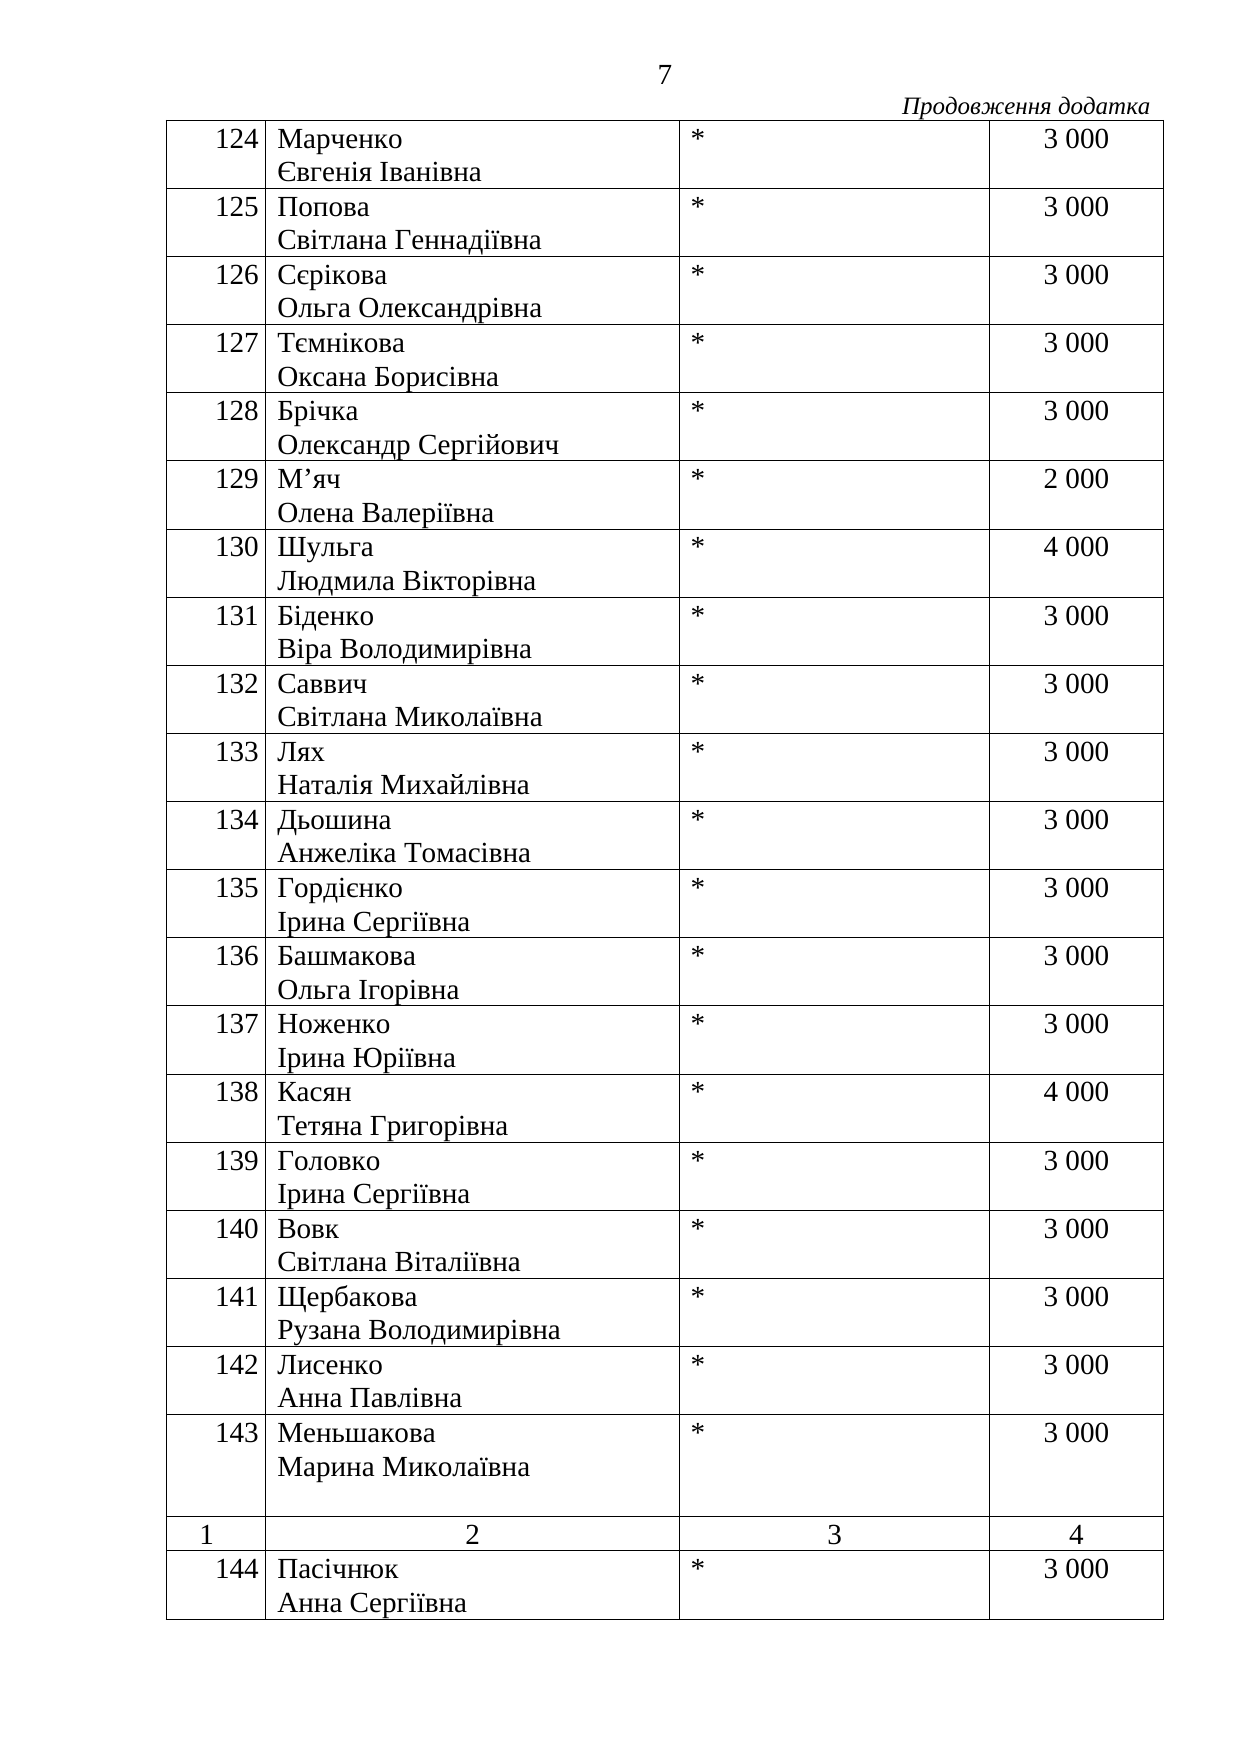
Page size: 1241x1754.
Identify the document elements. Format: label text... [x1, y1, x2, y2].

table_cell * [680, 1211, 989, 1278]
table_cell Сєрікова Ольга Олександрівна [266, 257, 679, 324]
table_cell 3 000 [990, 393, 1163, 460]
table_cell М’яч Олена Валеріївна [266, 461, 679, 528]
table_cell [167, 598, 265, 665]
table_cell * [680, 802, 989, 869]
table_cell 3 000 [990, 121, 1163, 188]
table_cell [167, 870, 265, 937]
table_cell [167, 121, 265, 188]
table_cell [167, 1143, 265, 1210]
table_cell 1 [167, 1517, 265, 1550]
table_cell [167, 1415, 265, 1516]
table_cell * [680, 938, 989, 1005]
table_cell 3 [680, 1517, 989, 1550]
table_cell * [680, 870, 989, 937]
table_cell 3 000 [990, 1211, 1163, 1278]
table_cell Шульга Людмила Вікторівна [266, 530, 679, 597]
table_cell 3 000 [990, 1415, 1163, 1516]
table_cell Башмакова Ольга Ігорівна [266, 938, 679, 1005]
table_cell 3 000 [990, 598, 1163, 665]
table_cell * [680, 461, 989, 528]
table_cell Тємнікова Оксана Борисівна [266, 325, 679, 392]
table_cell [167, 461, 265, 528]
table_cell * [680, 530, 989, 597]
table_cell 3 000 [990, 870, 1163, 937]
table_cell 3 000 [990, 257, 1163, 324]
table_cell [167, 189, 265, 256]
table_cell Дьошина Анжеліка Томасівна [266, 802, 679, 869]
table_cell * [680, 325, 989, 392]
table_cell [167, 734, 265, 801]
table_cell 3 000 [990, 938, 1163, 1005]
table_cell [167, 1211, 265, 1278]
table_cell Пасічнюк Анна Сергіївна [266, 1551, 679, 1618]
table_cell * [680, 1347, 989, 1414]
table_cell * [680, 598, 989, 665]
table_cell Гордієнко Ірина Сергіївна [266, 870, 679, 937]
table_cell Брічка Олександр Сергійович [266, 393, 679, 460]
table_cell Ноженко Ірина Юріївна [266, 1006, 679, 1073]
table_cell Саввич Світлана Миколаївна [266, 666, 679, 733]
table_cell * [680, 121, 989, 188]
table_cell [167, 530, 265, 597]
table_cell 4 000 [990, 530, 1163, 597]
table_cell 4 [990, 1517, 1163, 1550]
table_cell Марченко Євгенія Іванівна [266, 121, 679, 188]
table_cell 3 000 [990, 1006, 1163, 1073]
table_cell 4 000 [990, 1075, 1163, 1142]
table_cell Головко Ірина Сергіївна [266, 1143, 679, 1210]
table_cell * [680, 1143, 989, 1210]
table_cell * [680, 1551, 989, 1618]
table_cell [167, 393, 265, 460]
table_cell [167, 1075, 265, 1142]
table_cell 3 000 [990, 1347, 1163, 1414]
table_cell 3 000 [990, 189, 1163, 256]
table_cell Лисенко Анна Павлівна [266, 1347, 679, 1414]
table_cell [167, 802, 265, 869]
table_cell [167, 257, 265, 324]
table_cell Вовк Світлана Віталіївна [266, 1211, 679, 1278]
table_cell 3 000 [990, 1143, 1163, 1210]
table_cell [167, 1551, 265, 1618]
table_cell Касян Тетяна Григорівна [266, 1075, 679, 1142]
table_cell 3 000 [990, 802, 1163, 869]
table_cell Лях Наталія Михайлівна [266, 734, 679, 801]
table_cell [167, 1279, 265, 1346]
table_cell [167, 325, 265, 392]
table_cell * [680, 257, 989, 324]
table_cell Щербакова Рузана Володимирівна [266, 1279, 679, 1346]
table_cell 2 [266, 1517, 679, 1550]
table_cell * [680, 666, 989, 733]
table_cell Попова Світлана Геннадіївна [266, 189, 679, 256]
table_cell 3 000 [990, 734, 1163, 801]
table_cell * [680, 189, 989, 256]
table_cell [167, 1347, 265, 1414]
table_cell Біденко Віра Володимирівна [266, 598, 679, 665]
table_cell [167, 938, 265, 1005]
table_cell * [680, 1006, 989, 1073]
table_cell * [680, 393, 989, 460]
table_cell 3 000 [990, 666, 1163, 733]
table_cell 3 000 [990, 325, 1163, 392]
table_cell [167, 666, 265, 733]
table_cell * [680, 1279, 989, 1346]
table_cell [167, 1006, 265, 1073]
table_cell * [680, 1415, 989, 1516]
table_cell 3 000 [990, 1279, 1163, 1346]
table_cell 3 000 [990, 1551, 1163, 1618]
table_cell 2 000 [990, 461, 1163, 528]
table_cell * [680, 1075, 989, 1142]
table_cell Меньшакова Марина Миколаївна [266, 1415, 679, 1516]
table_cell * [680, 734, 989, 801]
